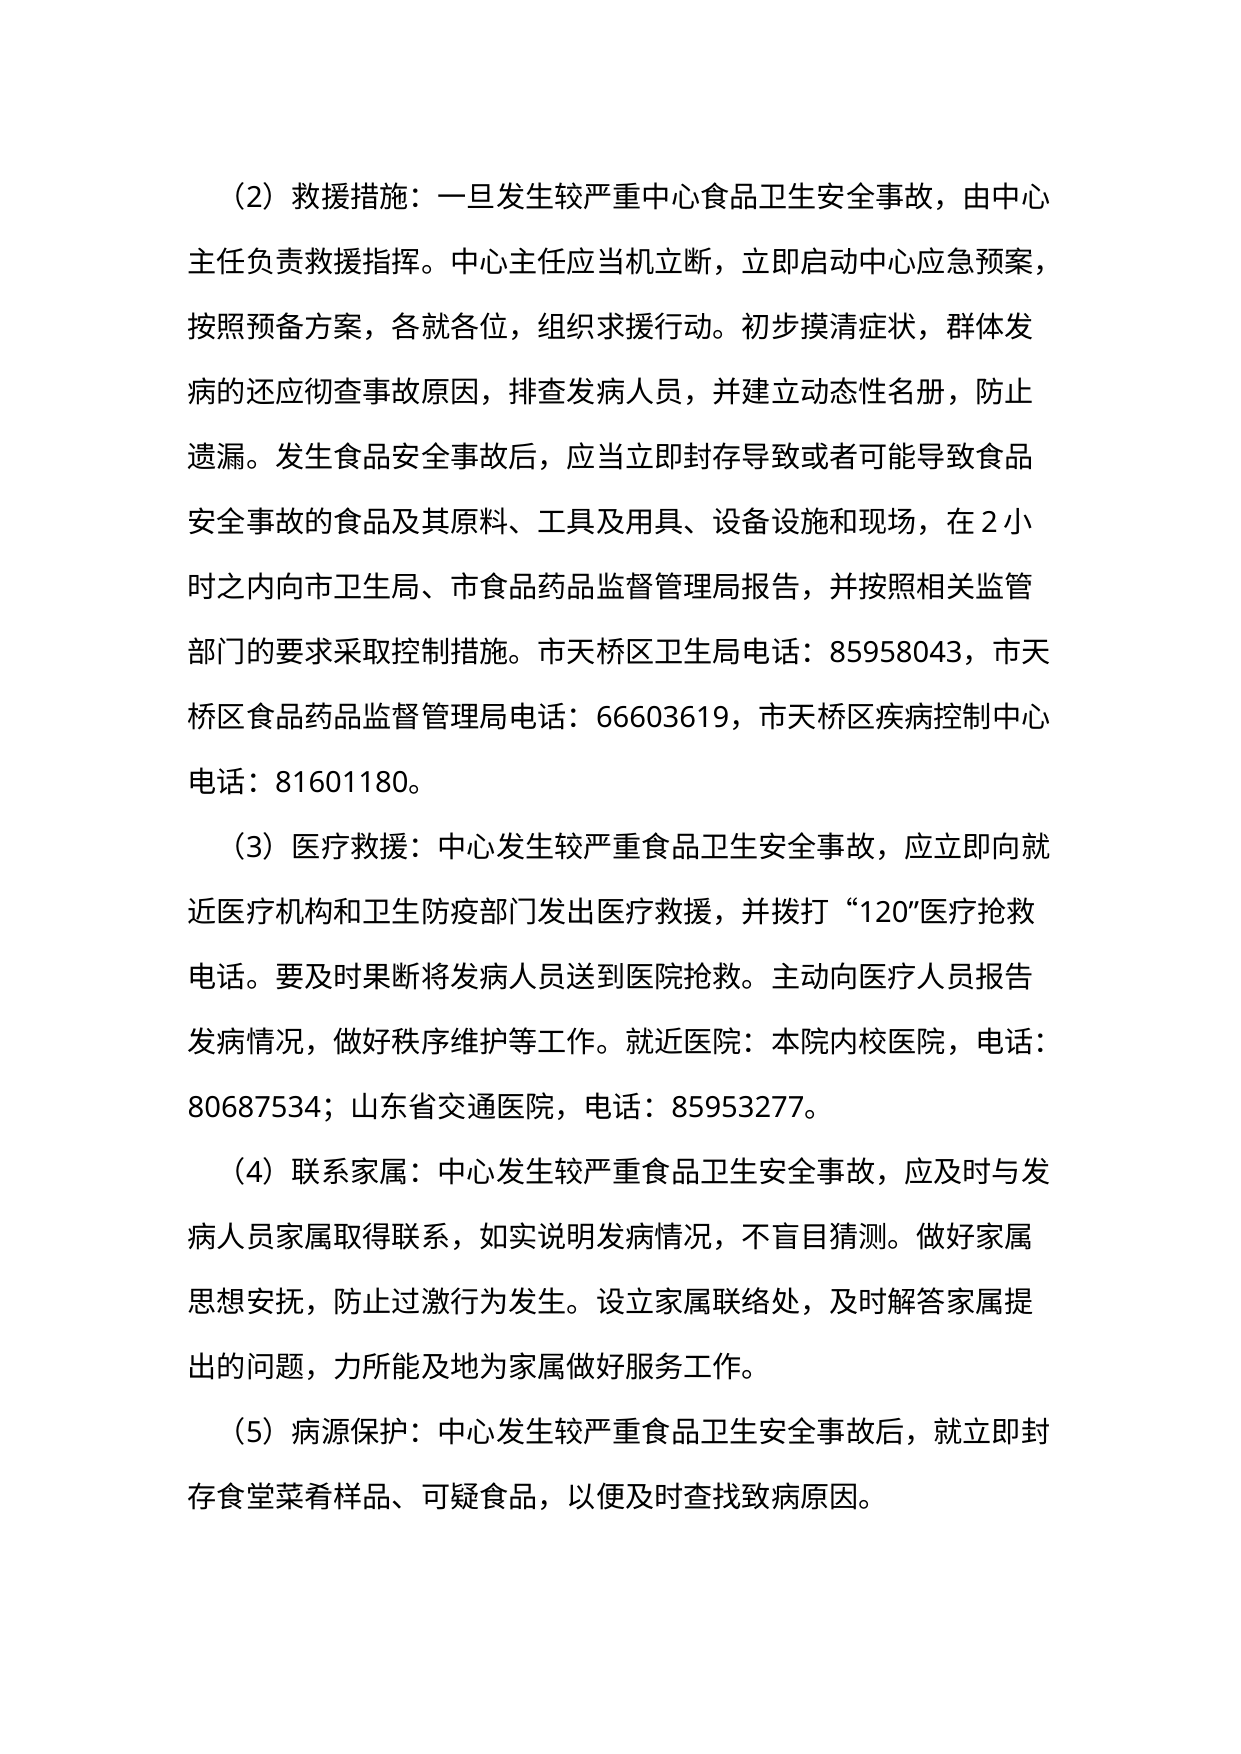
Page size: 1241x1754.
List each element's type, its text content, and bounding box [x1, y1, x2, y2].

text （2）救援措施：一旦发生较严重中心食品卫生安全事故，由中心主任负责救援指挥。中心主任应当机立断，立即启动中心应急预案，按照预备方案，各就各位，组织求援行动。初步摸清症状，群体发病的还应彻查事故原因，排查发病人员，并建立动态性名册，防止遗漏。发生食品安全事故后，应当立即封存导致或者可能导致食品安全事故的食品及其原料、工具及用具、设备设施和现场，在2小时之内向市卫生局、市食品药品监督管理局报告，并按照相关监管部门的要求采取控制措施。市天桥区卫生局电话：85958043，市天桥区食品药品监督管理局电话：66603619，市天桥区疾病控制中心电话：81601180。 [187, 162, 1053, 812]
text （5）病源保护：中心发生较严重食品卫生安全事故后，就立即封存食堂菜肴样品、可疑食品，以便及时查找致病原因。 [187, 1397, 1053, 1527]
text （4）联系家属：中心发生较严重食品卫生安全事故，应及时与发病人员家属取得联系，如实说明发病情况，不盲目猜测。做好家属思想安抚，防止过激行为发生。设立家属联络处，及时解答家属提出的问题，力所能及地为家属做好服务工作。 [187, 1137, 1053, 1397]
text （3）医疗救援：中心发生较严重食品卫生安全事故，应立即向就近医疗机构和卫生防疫部门发出医疗救援，并拨打“120”医疗抢救电话。要及时果断将发病人员送到医院抢救。主动向医疗人员报告发病情况，做好秩序维护等工作。就近医院：本院内校医院，电话：80687534；山东省交通医院，电话：85953277。 [187, 812, 1053, 1137]
